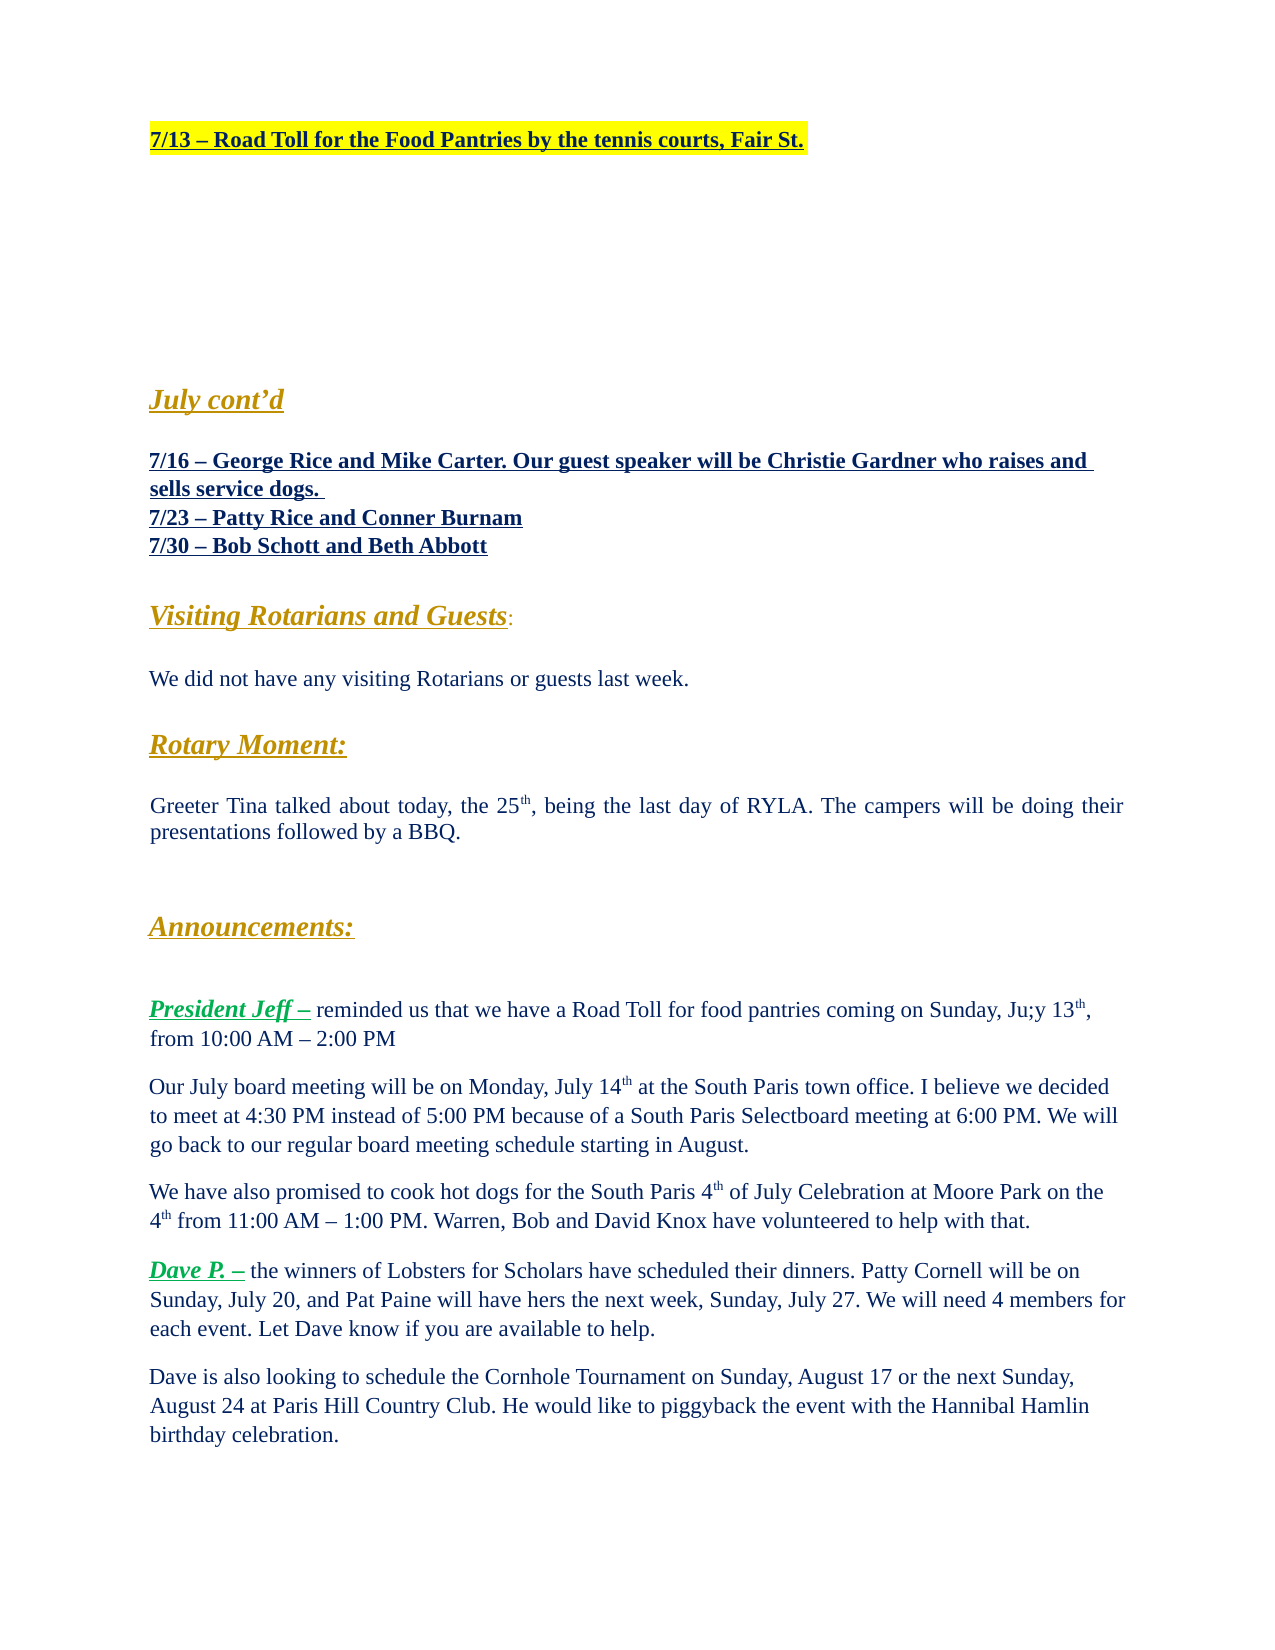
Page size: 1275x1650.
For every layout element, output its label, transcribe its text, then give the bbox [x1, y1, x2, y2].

text Rotary Moment: [148, 727, 1130, 760]
text We did not have any visiting Rotarians or guests last week. [148, 665, 1130, 691]
text 7/30 – Bob Schott and Beth Abbott [148, 532, 1130, 558]
text Our July board meeting will be on Monday, July 14th at the South Paris town office. I believe we decided to meet at 4:30 PM instead of 5:00 PM because of a South Paris Selectboard meeting at 6:00 PM. We will go back to our regular board meeting schedule starting in August. [148, 1073, 1130, 1157]
text We have also promised to cook hot dogs for the South Paris 4th of July Celebration at Moore Park on the 4th from 11:00 AM – 1:00 PM. Warren, Bob and David Knox have volunteered to help with that. [148, 1178, 1130, 1234]
text Greeter Tina talked about today, the 25th, being the last day of RYLA. The campers will be doing their presentations followed by a BBQ. [150, 793, 1125, 845]
table_header 7/13 – Road Toll for the Food Pantries by the tennis courts, Fair St. [150, 121, 808, 155]
text Announcements: [148, 909, 1130, 942]
text July cont’d [148, 382, 1130, 416]
text Dave P. – the winners of Lobsters for Scholars have scheduled their dinners. Patty Cornell will be on Sunday, July 20, and Pat Paine will have hers the next week, Sunday, July 27. We will need 4 members for each event. Let Dave know if you are available to help. [148, 1255, 1130, 1342]
text President Jeff – reminded us that we have a Road Toll for food pantries coming on Sunday, Ju;y 13th, from 10:00 AM – 2:00 PM [148, 994, 1130, 1052]
text 7/16 – George Rice and Mike Carter. Our guest speaker will be Christie Gardner who raises and sells service dogs. [148, 447, 1130, 502]
text Dave is also looking to schedule the Cornhole Tournament on Sunday, August 17 or the next Sunday, August 24 at Paris Hill Country Club. He would like to piggyback the event with the Hannibal Hamlin birthday celebration. [148, 1363, 1130, 1447]
text Visiting Rotarians and Guests: [148, 598, 1130, 632]
text 7/23 – Patty Rice and Conner Burnam [148, 504, 1130, 530]
